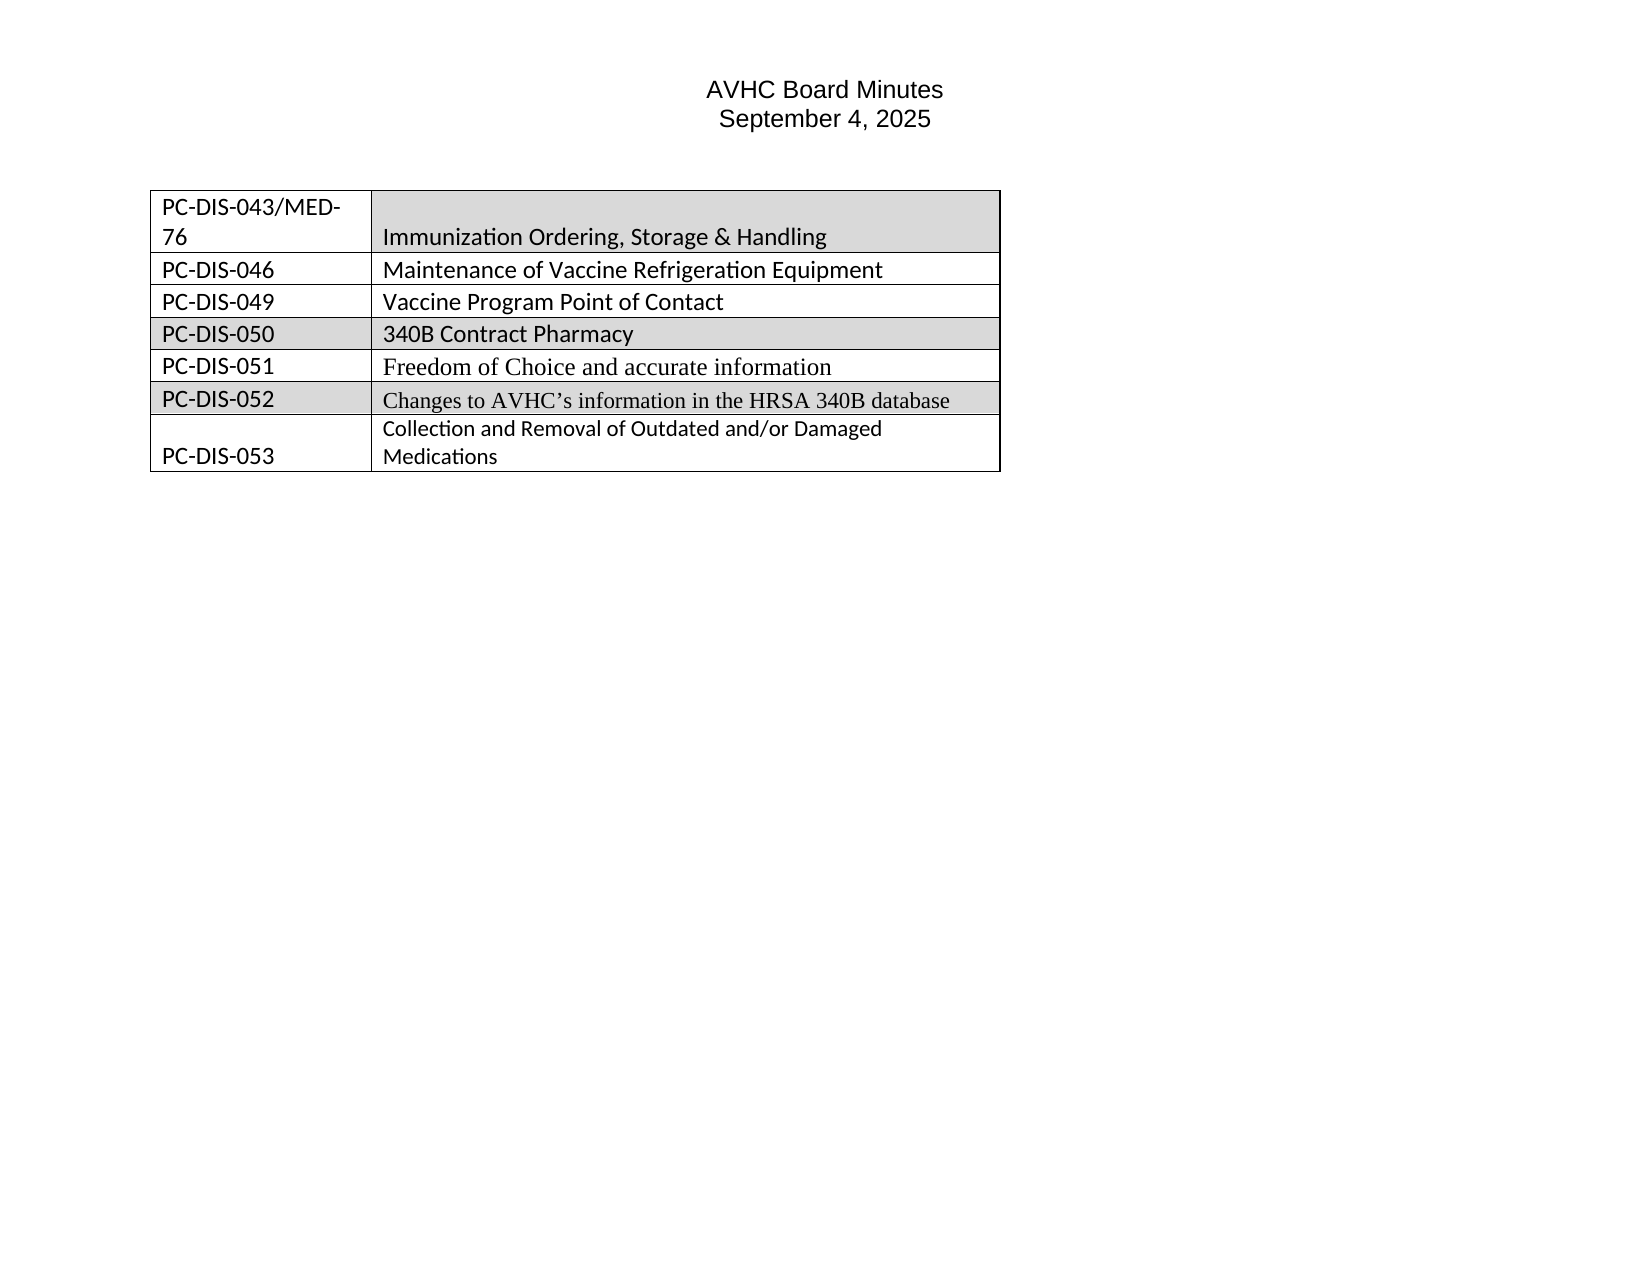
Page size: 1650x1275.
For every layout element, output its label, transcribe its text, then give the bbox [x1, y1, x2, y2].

table_cell Immunization Ordering, Storage & Handling [372, 191, 999, 252]
table_cell Collection and Removal of Outdated and/or Damaged Medications [372, 415, 999, 471]
table_cell Maintenance of Vaccine Refrigeration Equipment [372, 253, 999, 284]
table_cell PC-DIS-049 [151, 285, 371, 317]
table_cell Freedom of Choice and accurate information [372, 350, 999, 381]
table_cell PC-DIS-043/MED-76 [151, 191, 371, 252]
table_cell 340B Contract Pharmacy [372, 318, 999, 349]
table_cell Vaccine Program Point of Contact [372, 285, 999, 317]
table_cell PC-DIS-051 [151, 350, 371, 381]
table_cell PC-DIS-050 [151, 318, 371, 349]
table_cell Changes to AVHC’s information in the HRSA 340B database [372, 382, 999, 413]
table_cell PC-DIS-053 [151, 415, 371, 471]
table_cell PC-DIS-046 [151, 253, 371, 284]
table_cell PC-DIS-052 [151, 382, 371, 413]
